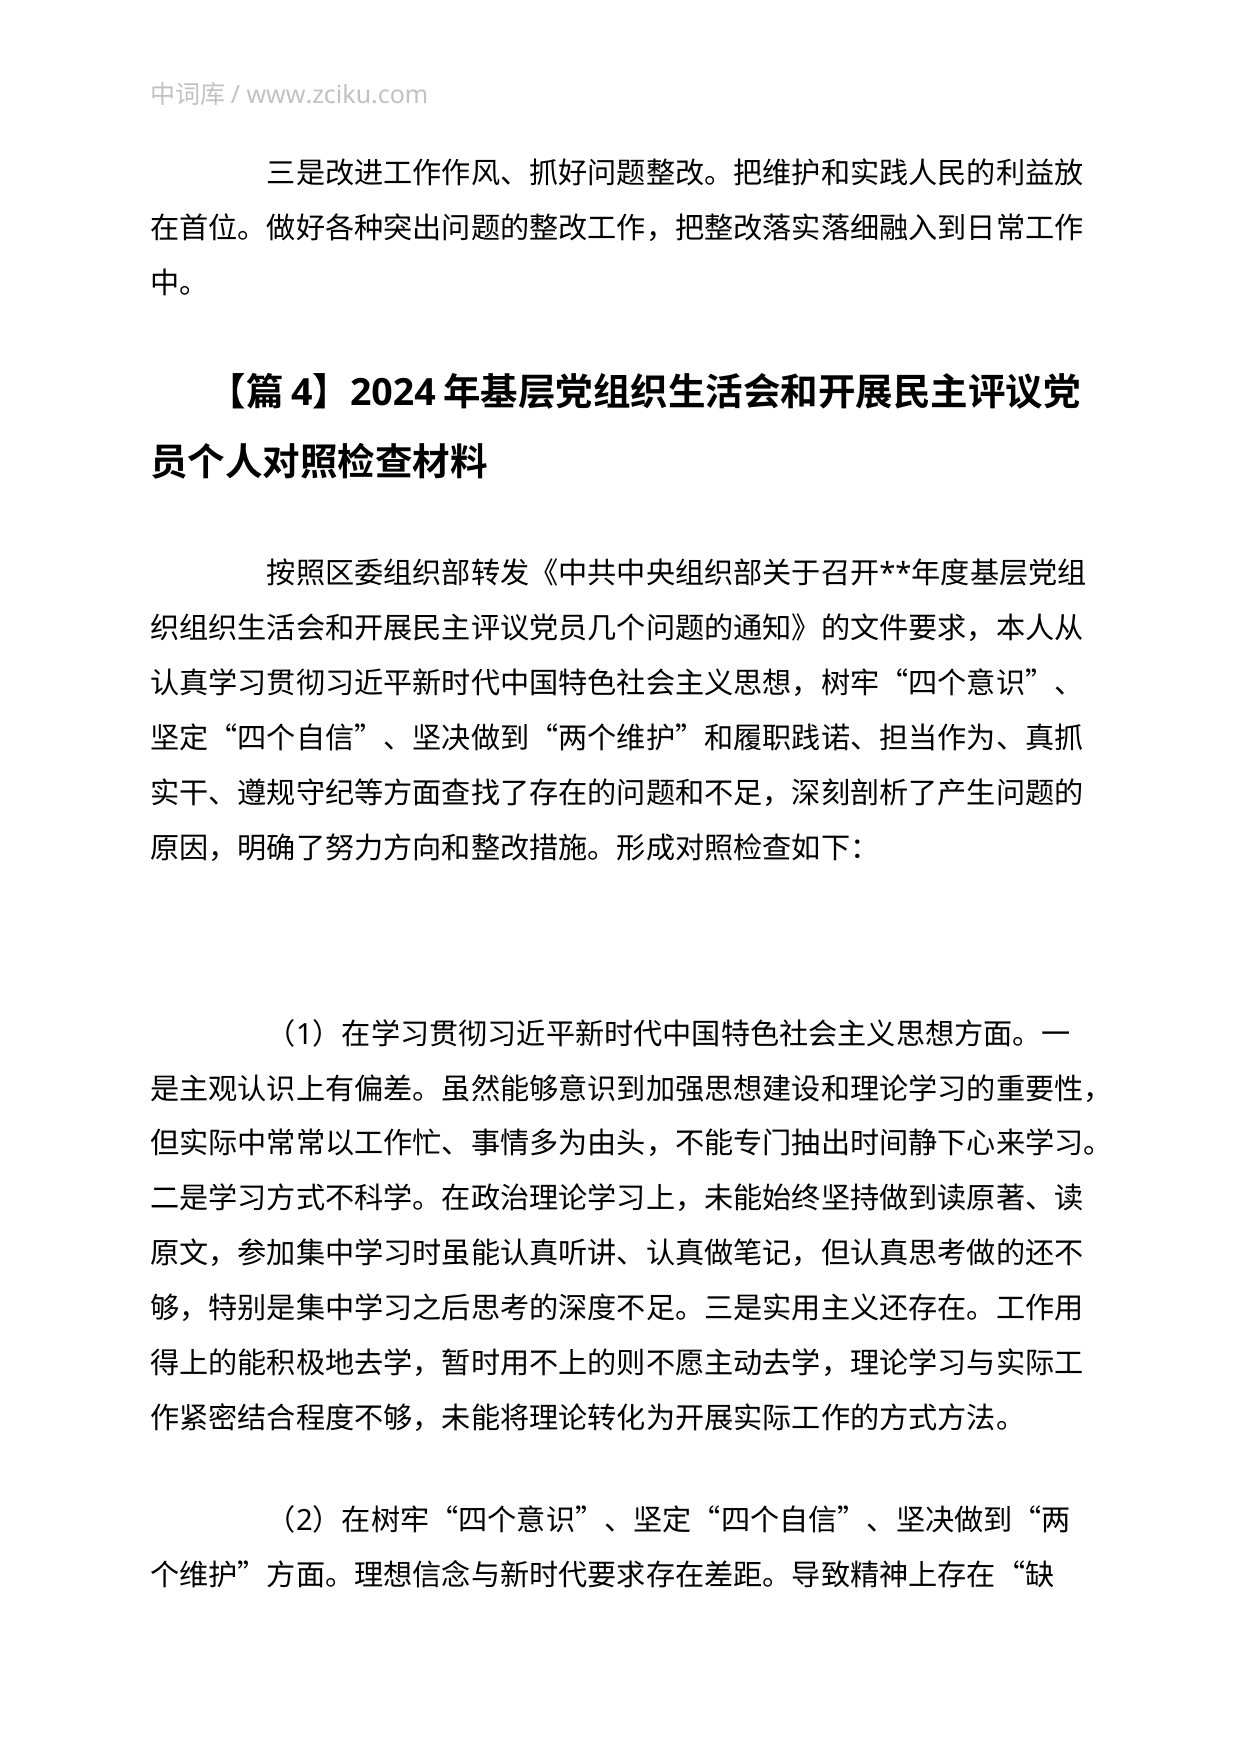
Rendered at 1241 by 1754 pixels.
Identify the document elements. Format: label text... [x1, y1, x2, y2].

text 三是改进工作作风、抓好问题整改。把维护和实践人民的利益放在首位。做好各种突出问题的整改工作，把整改落实落细融入到日常工作中。 [150, 150, 1090, 302]
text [150, 1496, 1090, 1594]
text 按照区委组织部转发《中共中央组织部关于召开**年度基层党组织组织生活会和开展民主评议党员几个问题的通知》的文件要求，本人从认真学习贯彻习近平新时代中国特色社会主义思想，树牢“四个意识”、坚定“四个自信”、坚决做到“两个维护”和履职践诺、担当作为、真抓实干、遵规守纪等方面查找了存在的问题和不足，深刻剖析了产生问题的原因，明确了努力方向和整改措施。形成对照检查如下： [150, 550, 1090, 867]
text 【篇4】2024年基层党组织生活会和开展民主评议党员个人对照检查材料 [150, 362, 1090, 487]
text （1）在学习贯彻习近平新时代中国特色社会主义思想方面。一是主观认识上有偏差。虽然能够意识到加强思想建设和理论学习的重要性，但实际中常常以工作忙、事情多为由头，不能专门抽出时间静下心来学习。二是学习方式不科学。在政治理论学习上，未能始终坚持做到读原著、读原文，参加集中学习时虽能认真听讲、认真做笔记，但认真思考做的还不够，特别是集中学习之后思考的深度不足。三是实用主义还存在。工作用得上的能积极地去学，暂时用不上的则不愿主动去学，理论学习与实际工作紧密结合程度不够，未能将理论转化为开展实际工作的方式方法。 [150, 1010, 1090, 1437]
